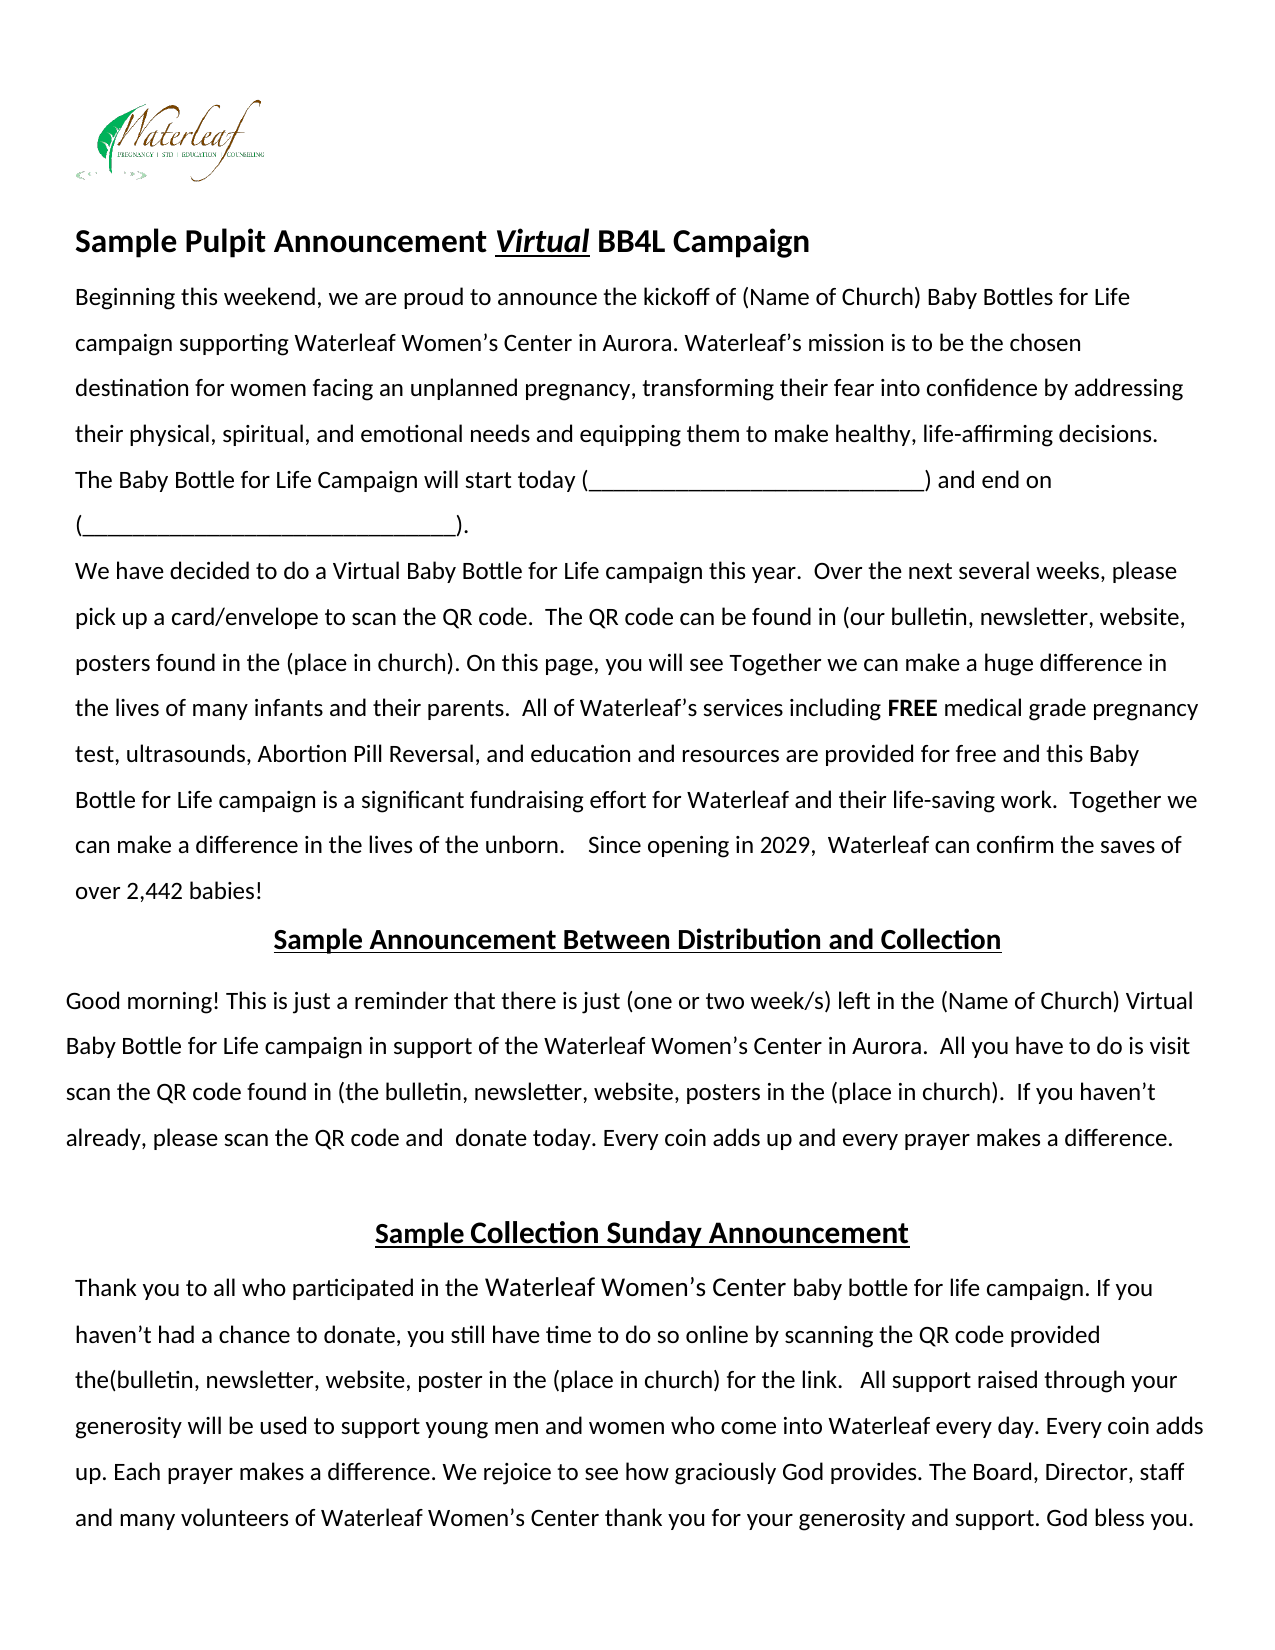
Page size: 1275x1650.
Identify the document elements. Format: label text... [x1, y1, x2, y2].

text Sample Pulpit Announcement Virtual BB4L Campaign [75, 220, 1200, 261]
text Good morning! This is just a reminder that there is just (one or two week/s) left in the (Name of Church) Virtual Baby Bottle for Life campaign in support of the Waterleaf Women’s Center in Aurora. All you have to do is visit scan the QR code found in (the bulletin, newsletter, website, posters in the (place in church). If you haven’t already, please scan the QR code and donate today. Every coin adds up and every prayer makes a difference. [66, 985, 1209, 1152]
text Beginning this weekend, we are proud to announce the kickoff of (Name of Church) Baby Bottles for Life campaign supporting Waterleaf Women’s Center in Aurora. Waterleaf’s mission is to be the chosen destination for women facing an unplanned pregnancy, transforming their fear into confidence by addressing their physical, spiritual, and emotional needs and equipping them to make healthy, life-affirming decisions. The Baby Bottle for Life Campaign will start today (___________________________) and end on (______________________________). [75, 281, 1200, 540]
text We have decided to do a Virtual Baby Bottle for Life campaign this year. Over the next several weeks, please pick up a card/envelope to scan the QR code. The QR code can be found in (our bulletin, newsletter, website, posters found in the (place in church). On this page, you will see Together we can make a huge difference in the lives of many infants and their parents. All of Waterleaf’s services including FREE medical grade pregnancy test, ultrasounds, Abortion Pill Reversal, and education and resources are provided for free and this Baby Bottle for Life campaign is a significant fundraising effort for Waterleaf and their life-saving work. Together we can make a difference in the lives of the unborn. Since opening in 2029, Waterleaf can confirm the saves of over 2,442 babies! [75, 555, 1200, 906]
text Sample Collection Sunday Announcement [366, 1213, 1209, 1252]
text Sample Announcement Between Distribution and Collection [66, 921, 1209, 957]
picture [75, 99, 293, 182]
text Thank you to all who participated in the Waterleaf Women’s Center baby bottle for life campaign. If you haven’t had a chance to donate, you still have time to do so online by scanning the QR code provided the(bulletin, newsletter, website, poster in the (place in church) for the link. All support raised through your generosity will be used to support young men and women who come into Waterleaf every day. Every coin adds up. Each prayer makes a difference. We rejoice to see how graciously God provides. The Board, Director, staff and many volunteers of Waterleaf Women’s Center thank you for your generosity and support. God bless you. [75, 1271, 1209, 1532]
